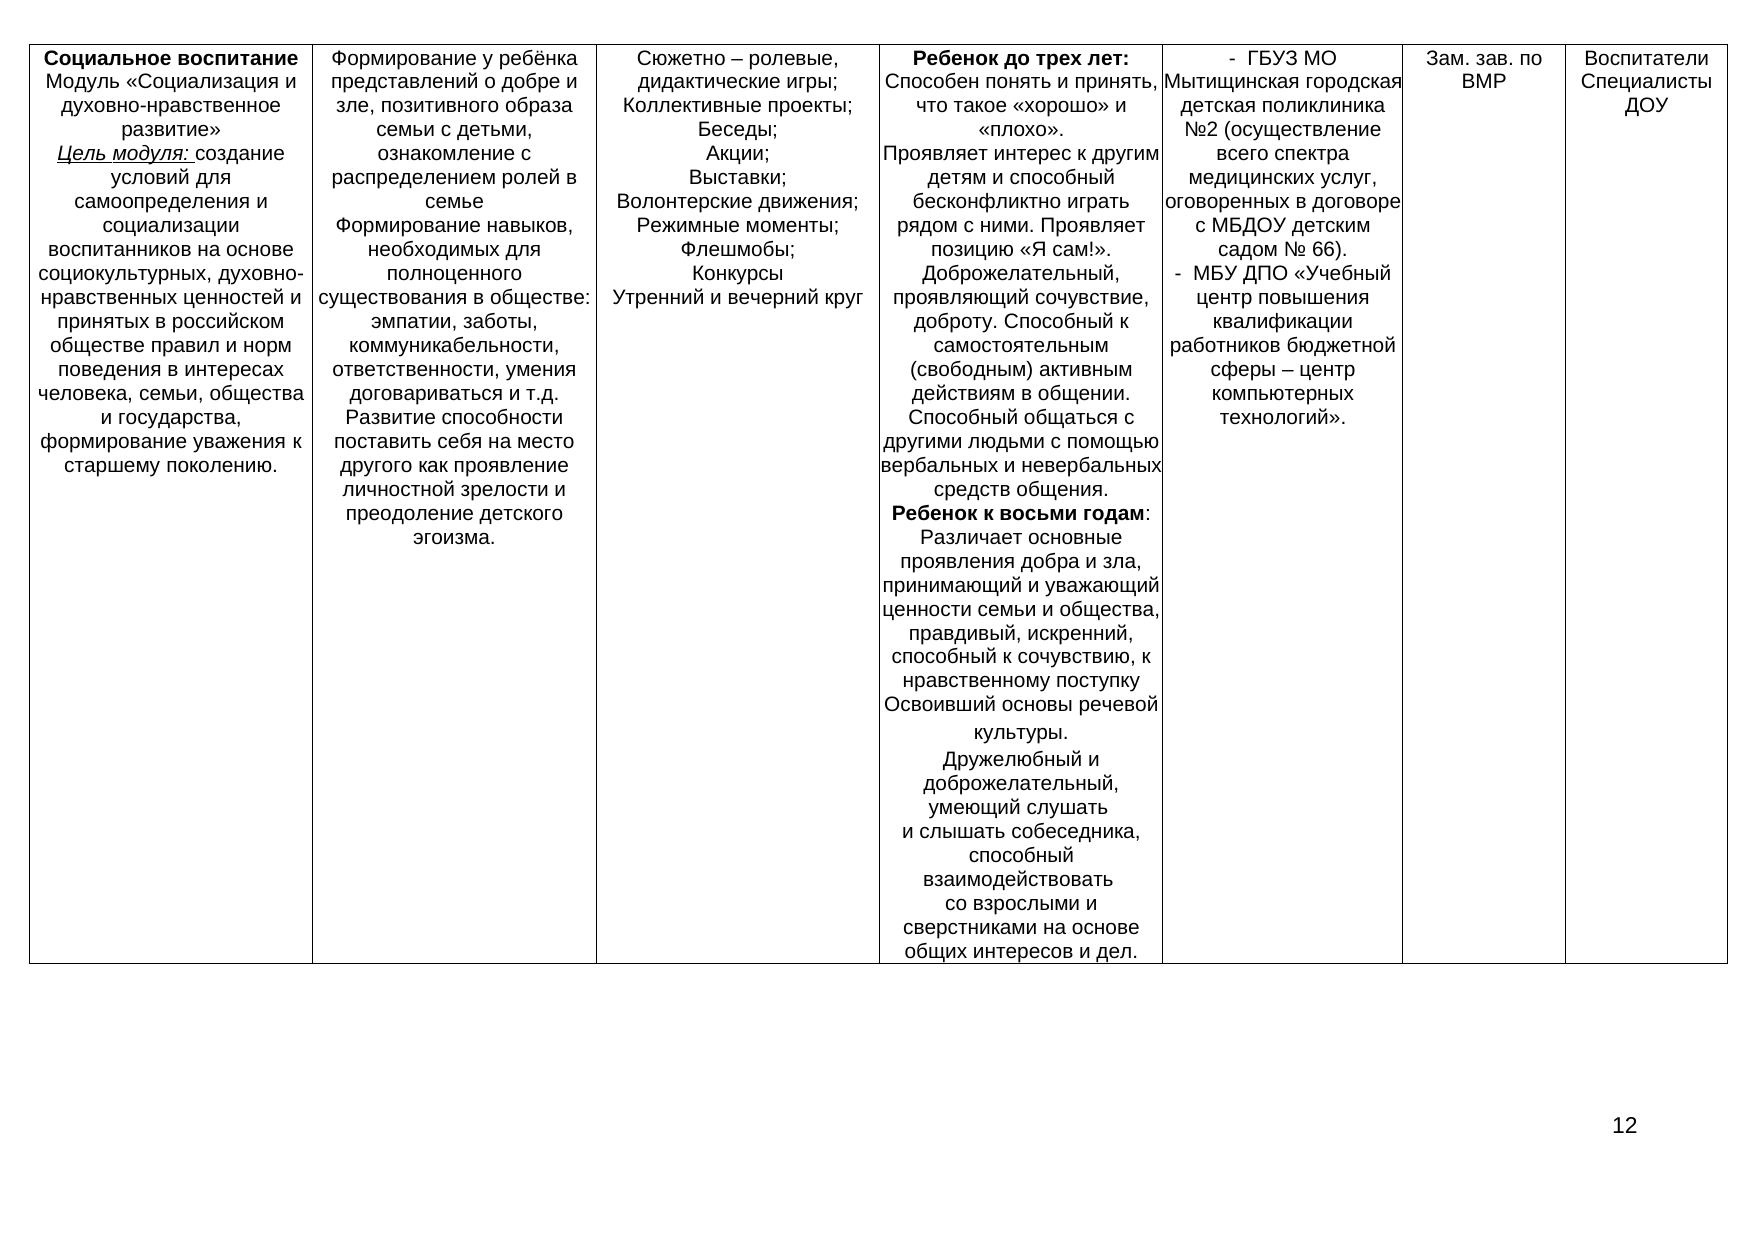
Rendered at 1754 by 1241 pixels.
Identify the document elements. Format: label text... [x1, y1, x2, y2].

table_cell Сюжетно – ролевые, дидактические игры; Коллективные проекты; Беседы; Акции; Выставки; Волонтерские движения; Режимные моменты; Флешмобы; Конкурсы Утренний и вечерний круг [597, 45, 879, 963]
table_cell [1566, 45, 1727, 963]
table_cell Социальное воспитание Модуль «Социализация и духовно-нравственное развитие» Цель модуля: создание условий для самоопределения и социализации воспитанников на основе социокультурных, духовно-нравственных ценностей и принятых в российском обществе правил и норм поведения в интересах человека, семьи, общества и государства, формирование уважения к старшему поколению. [30, 45, 312, 963]
table_cell Ребенок до трех лет: Способен понять и принять, что такое «хорошо» и «плохо». Проявляет интерес к другим детям и способный бесконфликтно играть рядом с ними. Проявляет позицию «Я сам!». Доброжелательный, проявляющий сочувствие, доброту. Способный к самостоятельным (свободным) активным действиям в общении. Способный общаться с другими людьми с помощью вербальных и невербальных средств общения. Ребенок к восьми годам: Различает основные проявления добра и зла, принимающий и уважающий ценности семьи и общества, правдивый, искренний, способный к сочувствию, к нравственному поступку Освоивший основы речевой культуры. Дружелюбный и доброжелательный, умеющий слушать и слышать собеседника, способный взаимодействовать со взрослыми и сверстниками на основе общих интересов и дел. [880, 45, 1162, 963]
table_cell Формирование у ребёнка представлений о добре и зле, позитивного образа семьи с детьми, ознакомление с распределением ролей в семье Формирование навыков, необходимых для полноценного существования в обществе: эмпатии, заботы, коммуникабельности, ответственности, умения договариваться и т.д. Развитие способности поставить себя на место другого как проявление личностной зрелости и преодоление детского эгоизма. [313, 45, 596, 963]
table_cell - ГБУЗ МО Мытищинская городская детская поликлиника №2 (осуществление всего спектра медицинских услуг, оговоренных в договоре с МБДОУ детским садом № 66). - МБУ ДПО «Учебный центр повышения квалификации работников бюджетной сферы – центр компьютерных технологий». [1163, 45, 1402, 963]
table_cell Зам. зав. по ВМР [1403, 45, 1565, 963]
